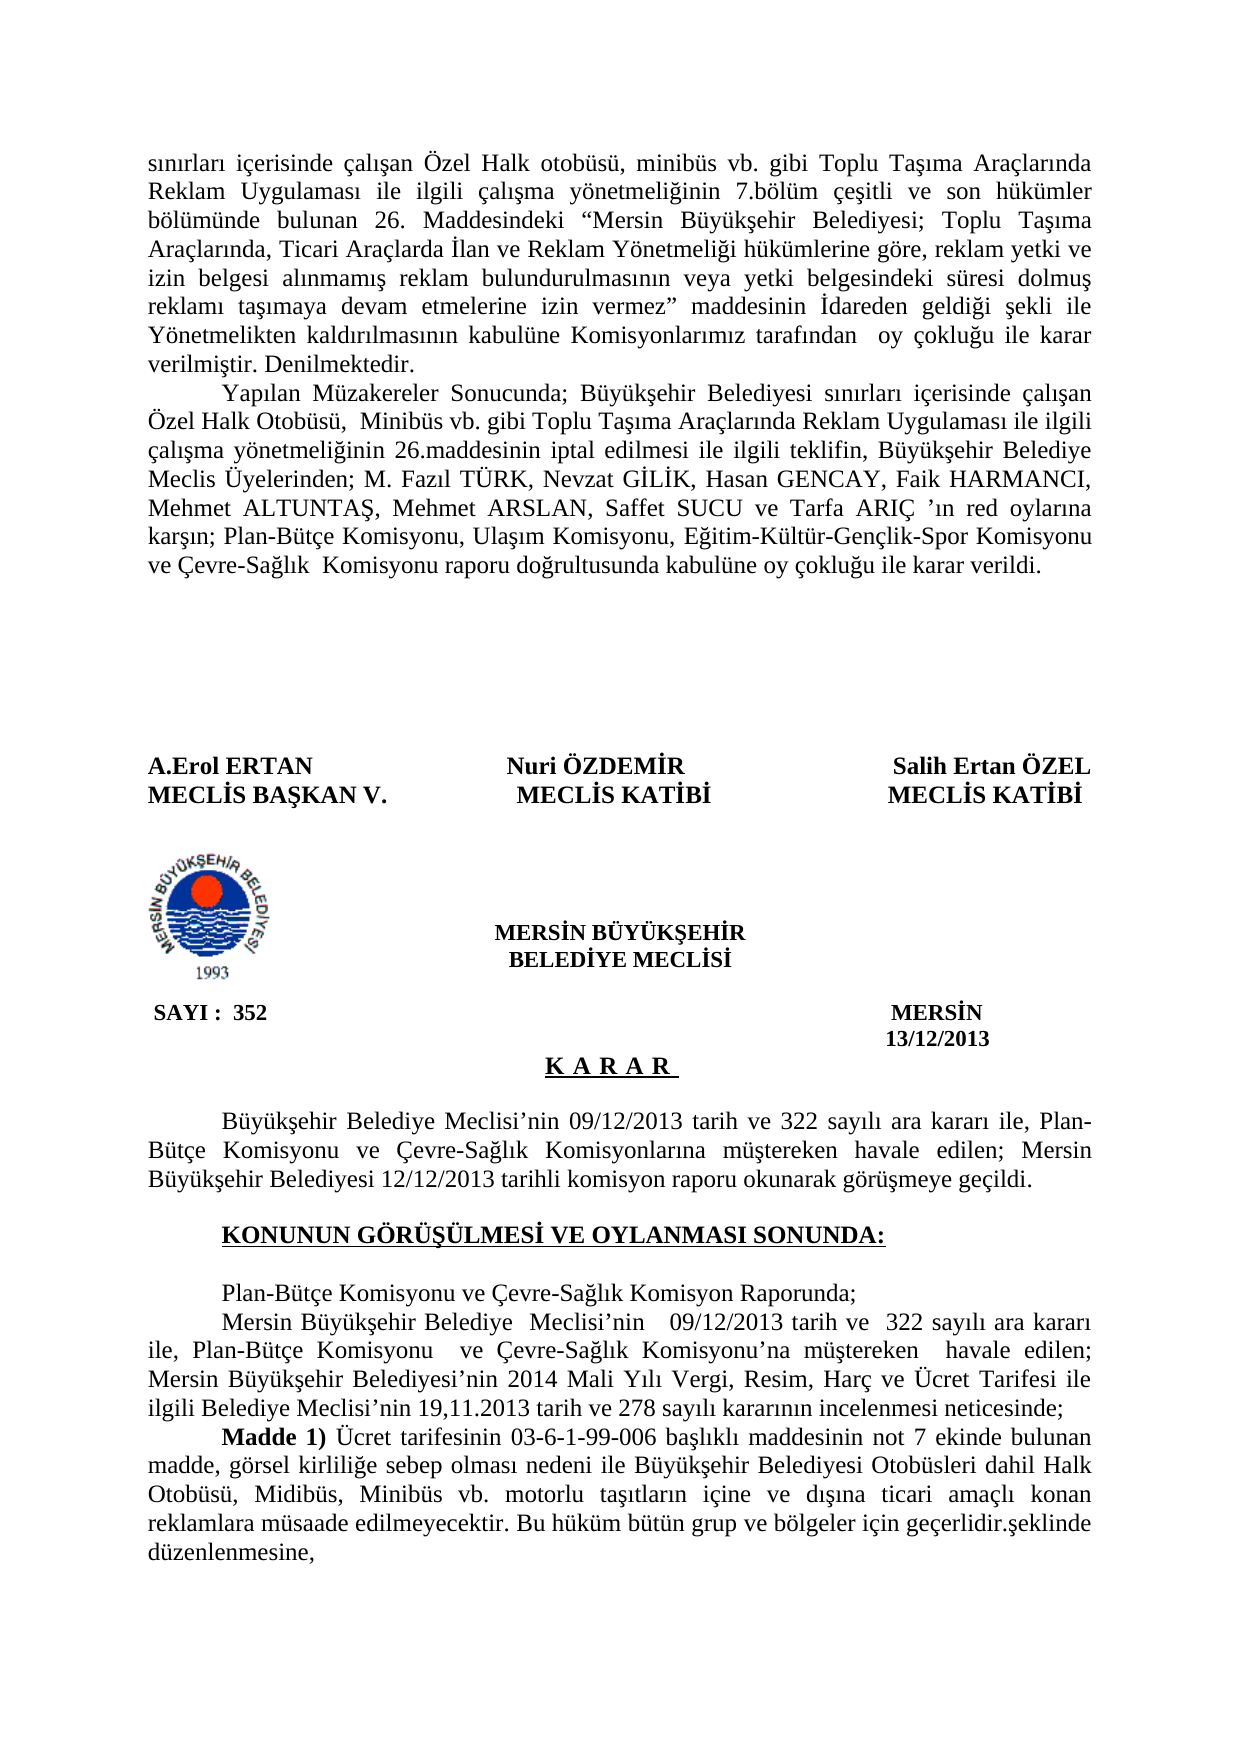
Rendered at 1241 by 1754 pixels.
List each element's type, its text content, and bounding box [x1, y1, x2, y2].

text Yapılan Müzakereler Sonucunda; Büyükşehir Belediyesi sınırları içerisinde çalışan Özel Halk Otobüsü, Minibüs vb. gibi Toplu Taşıma Araçlarında Reklam Uygulaması ile ilgili çalışma yönetmeliğinin 26.maddesinin iptal edilmesi ile ilgili teklifin, Büyükşehir Belediye Meclis Üyelerinden; M. Fazıl TÜRK, Nevzat GİLİK, Hasan GENCAY, Faik HARMANCI, Mehmet ALTUNTAŞ, Mehmet ARSLAN, Saffet SUCU ve Tarfa ARIÇ ’ın red oylarına karşın; Plan-Bütçe Komisyonu, Ulaşım Komisyonu, Eğitim-Kültür-Gençlik-Spor Komisyonu ve Çevre-Sağlık Komisyonu raporu doğrultusunda kabulüne oy çokluğu ile karar verildi. [148, 378, 1093, 579]
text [148, 148, 1093, 378]
text Madde 1) Ücret tarifesinin 03-6-1-99-006 başlıklı maddesinin not 7 ekinde bulunan madde, görsel kirliliğe sebep olması nedeni ile Büyükşehir Belediyesi Otobüsleri dahil Halk Otobüsü, Midibüs, Minibüs vb. motorlu taşıtların içine ve dışına ticari amaçlı konan reklamlara müsaade edilmeyecektir. Bu hüküm bütün grup ve bölgeler için geçerlidir.şeklinde düzenlenmesine, [148, 1422, 1093, 1566]
text BELEDİYE MECLİSİ [278, 946, 1093, 972]
text MECLİS BAŞKAN V. MECLİS KATİBİ MECLİS KATİBİ [148, 780, 1093, 809]
text MERSİN BÜYÜKŞEHİR [278, 891, 1093, 946]
text Mersin Büyükşehir Belediye Meclisi’nin 09/12/2013 tarih ve 322 sayılı ara kararı ile, Plan-Bütçe Komisyonu ve Çevre-Sağlık Komisyonu’na müştereken havale edilen; Mersin Büyükşehir Belediyesi’nin 2014 Mali Yılı Vergi, Resim, Harç ve Ücret Tarifesi ile ilgili Belediye Meclisi’nin 19,11.2013 tarih ve 278 sayılı kararının incelenmesi neticesinde; [148, 1307, 1093, 1422]
text SAYI : 352 MERSİN 13/12/2013 [148, 998, 1093, 1051]
text KARAR [148, 1051, 1093, 1080]
text KONUNUN GÖRÜŞÜLMESİ VE OYLANMASI SONUNDA: [148, 1221, 1093, 1249]
text Plan-Bütçe Komisyonu ve Çevre-Sağlık Komisyon Raporunda; [148, 1278, 1093, 1307]
text A.Erol ERTAN Nuri ÖZDEMİR Salih Ertan ÖZEL [148, 751, 1093, 780]
text Büyükşehir Belediye Meclisi’nin 09/12/2013 tarih ve 322 sayılı ara kararı ile, Plan-Bütçe Komisyonu ve Çevre-Sağlık Komisyonlarına müştereken havale edilen; Mersin Büyükşehir Belediyesi 12/12/2013 tarihli komisyon raporu okunarak görüşmeye geçildi. [148, 1106, 1093, 1193]
picture [142, 852, 278, 985]
